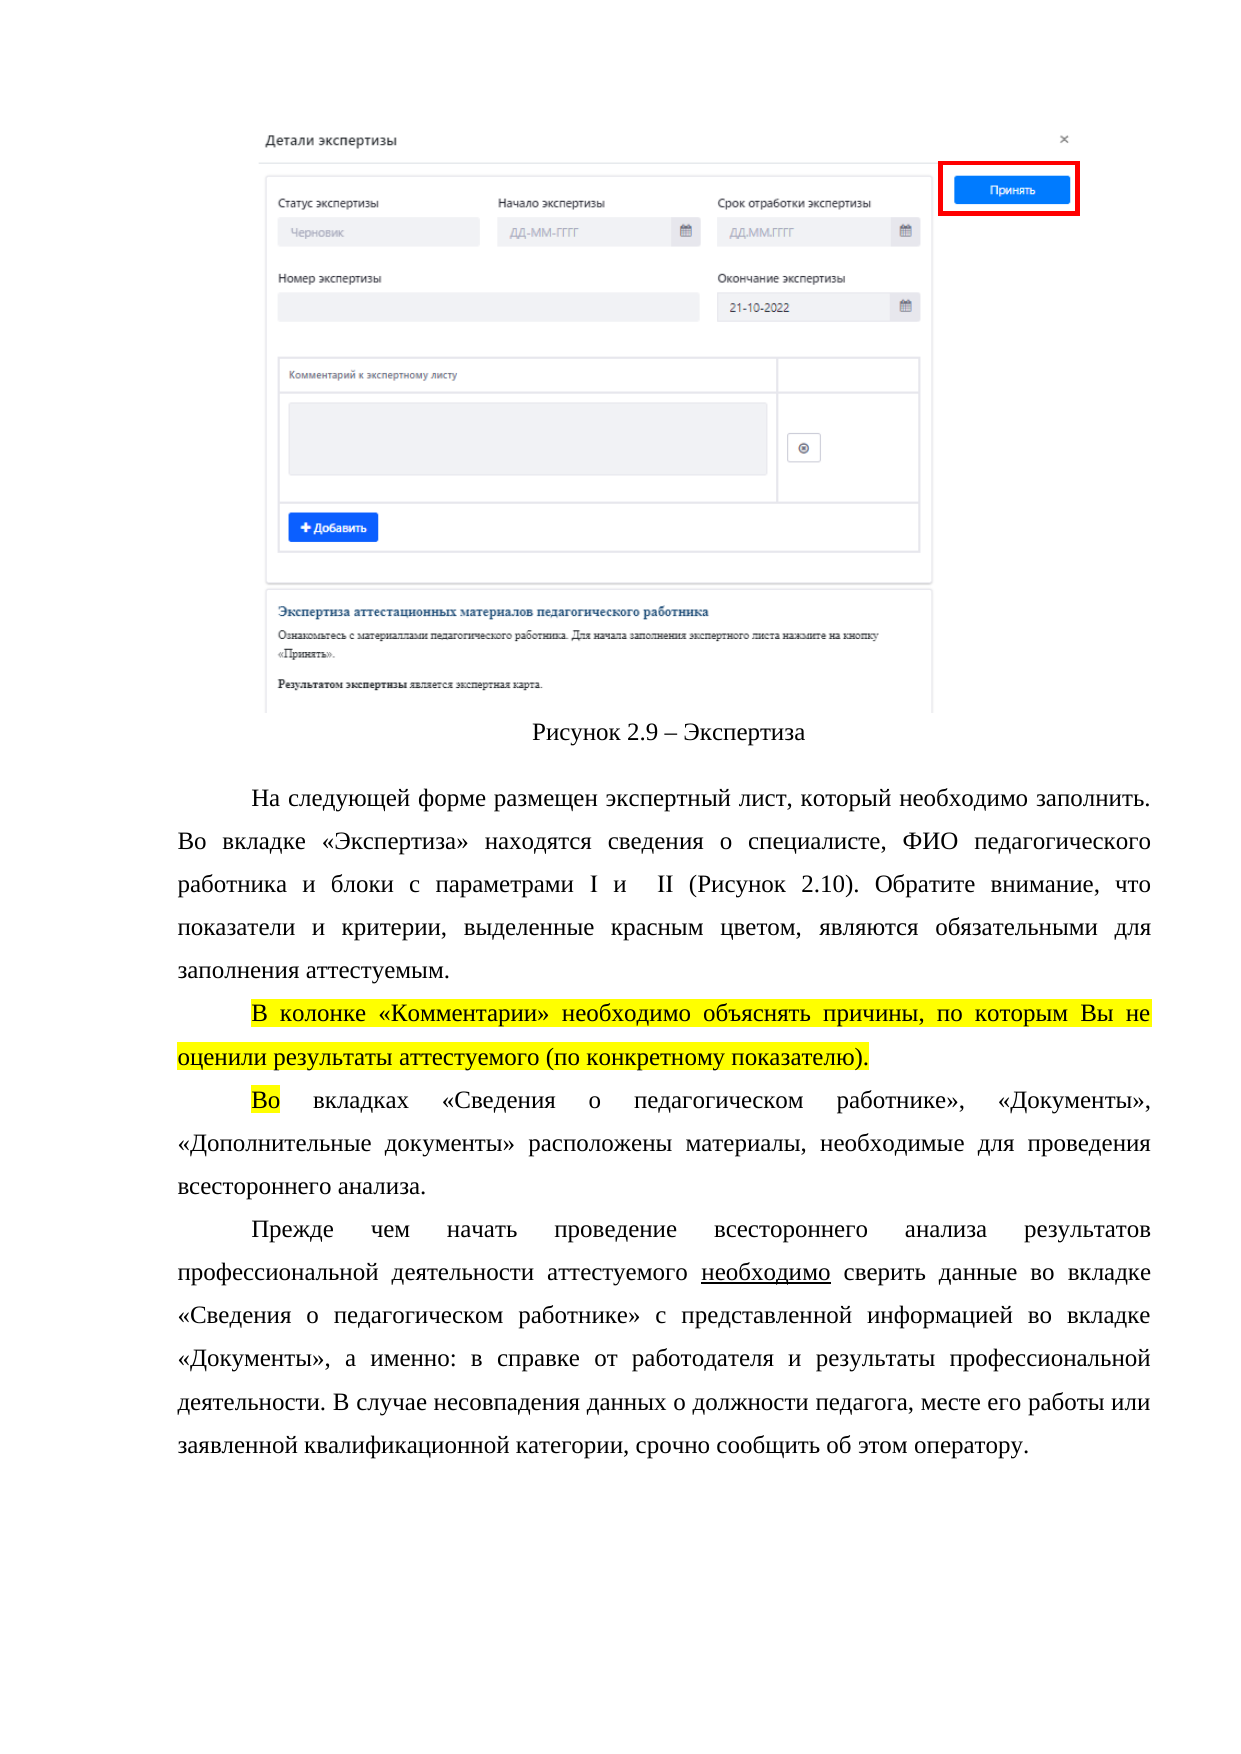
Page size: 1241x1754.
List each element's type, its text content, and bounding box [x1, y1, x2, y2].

text В колонке «Комментарии» необходимо объяснять причины, по которым Вы не оценили результаты аттестуемого (по конкретному показателю). [177, 998, 1152, 1070]
picture [258, 118, 1079, 713]
text Во вкладках «Сведения о педагогическом работнике», «Документы», «Дополнительные документы» расположены материалы, необходимые для проведения всестороннего анализа. [177, 1085, 1152, 1200]
text Прежде чем начать проведение всестороннего анализа результатов профессиональной деятельности аттестуемого необходимо сверить данные во вкладке «Сведения о педагогическом работнике» с представленной информацией во вкладке «Документы», а именно: в справке от работодателя и результаты профессиональной деятельности. В случае несовпадения данных о должности педагога, месте его работы или заявленной квалификационной категории, срочно сообщить об этом оператору. [177, 1214, 1152, 1458]
text На следующей форме размещен экспертный лист, который необходимо заполнить. Во вкладке «Экспертиза» находятся сведения о специалисте, ФИО педагогического работника и блоки с параметрами и (Рисунок 2.10). Обратите внимание, что показатели и критерии, выделенные красным цветом, являются обязательными для заполнения аттестуемым. [177, 783, 1152, 984]
picture [943, 165, 1075, 211]
